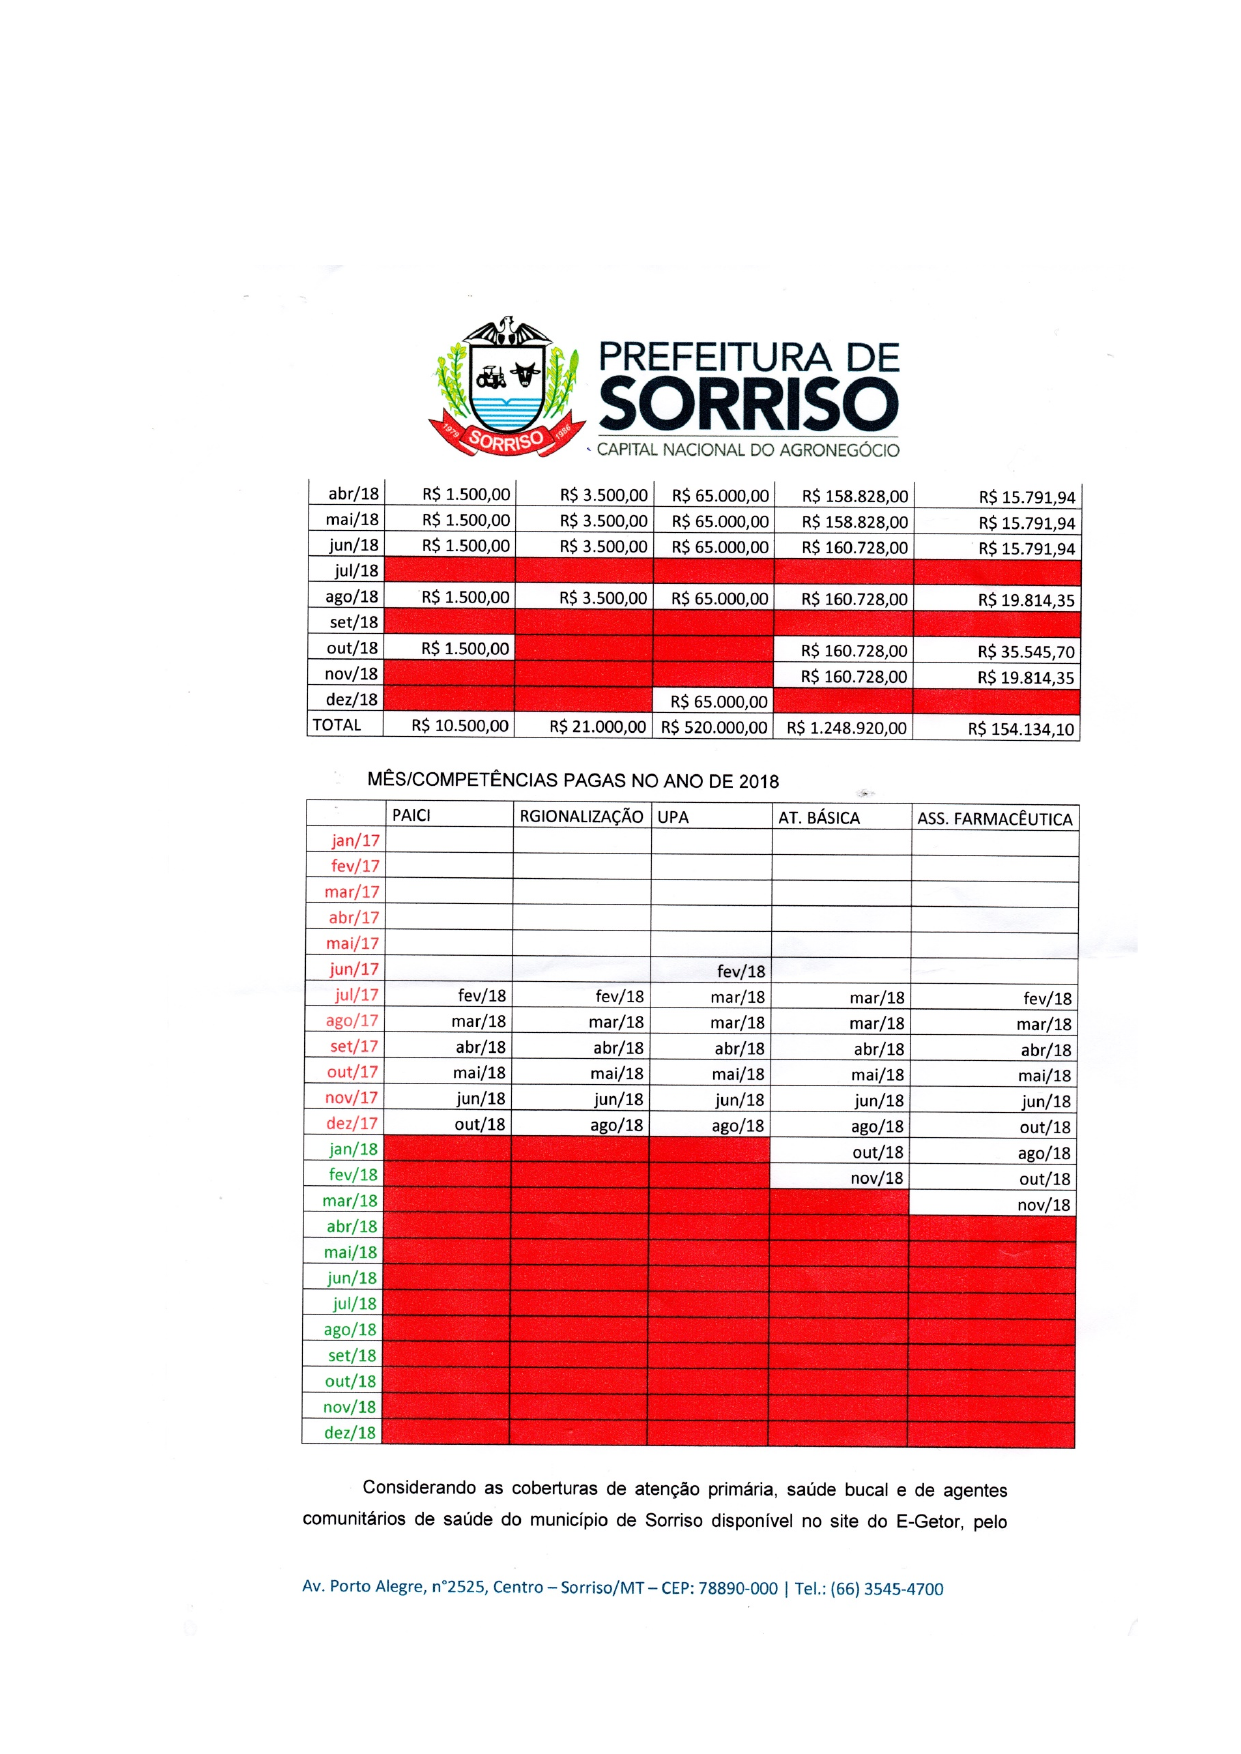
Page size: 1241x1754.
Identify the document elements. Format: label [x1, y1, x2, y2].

picture [147, 265, 1138, 1636]
